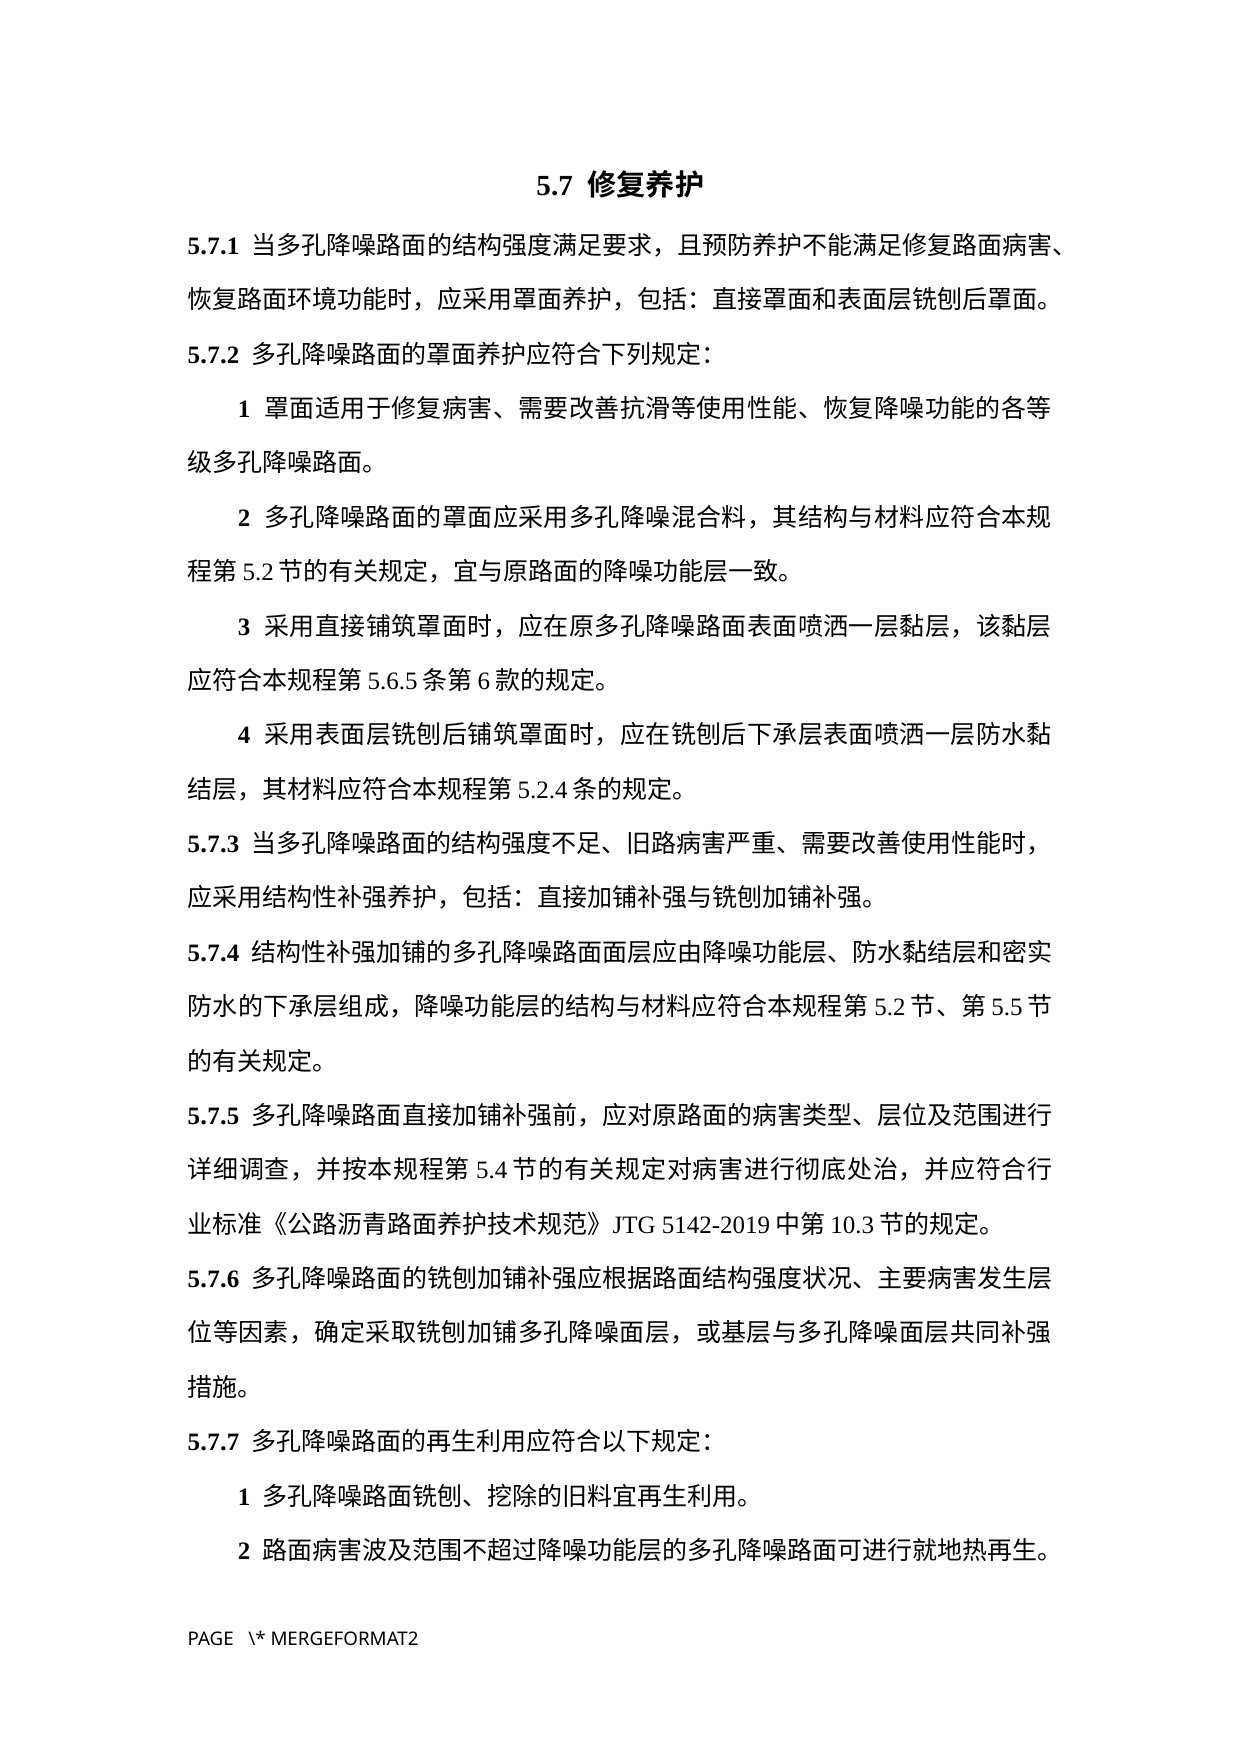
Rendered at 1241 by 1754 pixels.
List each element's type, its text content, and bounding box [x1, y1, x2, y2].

text 4 采用表面层铣刨后铺筑罩面时，应在铣刨后下承层表面喷洒一层防水黏结层，其材料应符合本规程第5.2.4条的规定。 [187, 715, 1053, 805]
text 5.7.1 当多孔降噪路面的结构强度满足要求，且预防养护不能满足修复路面病害、恢复路面环境功能时，应采用罩面养护，包括：直接罩面和表面层铣刨后罩面。 [187, 225, 1053, 316]
text 1 罩面适用于修复病害、需要改善抗滑等使用性能、恢复降噪功能的各等级多孔降噪路面。 [187, 388, 1053, 479]
text 5.7.4 结构性补强加铺的多孔降噪路面面层应由降噪功能层、防水黏结层和密实防水的下承层组成，降噪功能层的结构与材料应符合本规程第5.2节、第5.5节的有关规定。 [187, 932, 1053, 1077]
text 5.7.6 多孔降噪路面的铣刨加铺补强应根据路面结构强度状况、主要病害发生层位等因素，确定采取铣刨加铺多孔降噪面层，或基层与多孔降噪面层共同补强措施。 [187, 1258, 1053, 1403]
text 5.7.5 多孔降噪路面直接加铺补强前，应对原路面的病害类型、层位及范围进行详细调查，并按本规程第5.4节的有关规定对病害进行彻底处治，并应符合行业标准《公路沥青路面养护技术规范》JTG 5142-2019中第10.3节的规定。 [187, 1095, 1053, 1240]
text 5.7.3 当多孔降噪路面的结构强度不足、旧路病害严重、需要改善使用性能时，应采用结构性补强养护，包括：直接加铺补强与铣刨加铺补强。 [187, 823, 1053, 914]
text 2 路面病害波及范围不超过降噪功能层的多孔降噪路面可进行就地热再生。 [187, 1530, 1053, 1567]
text 5.7.2 多孔降噪路面的罩面养护应符合下列规定： [187, 334, 1053, 370]
text 2 多孔降噪路面的罩面应采用多孔降噪混合料，其结构与材料应符合本规程第5.2节的有关规定，宜与原路面的降噪功能层一致。 [187, 497, 1053, 588]
text 3 采用直接铺筑罩面时，应在原多孔降噪路面表面喷洒一层黏层，该黏层应符合本规程第5.6.5条第6款的规定。 [187, 606, 1053, 697]
text 1 多孔降噪路面铣刨、挖除的旧料宜再生利用。 [187, 1476, 1053, 1512]
text 5.7 修复养护 [187, 162, 1053, 204]
text 5.7.7 多孔降噪路面的再生利用应符合以下规定： [187, 1422, 1053, 1458]
